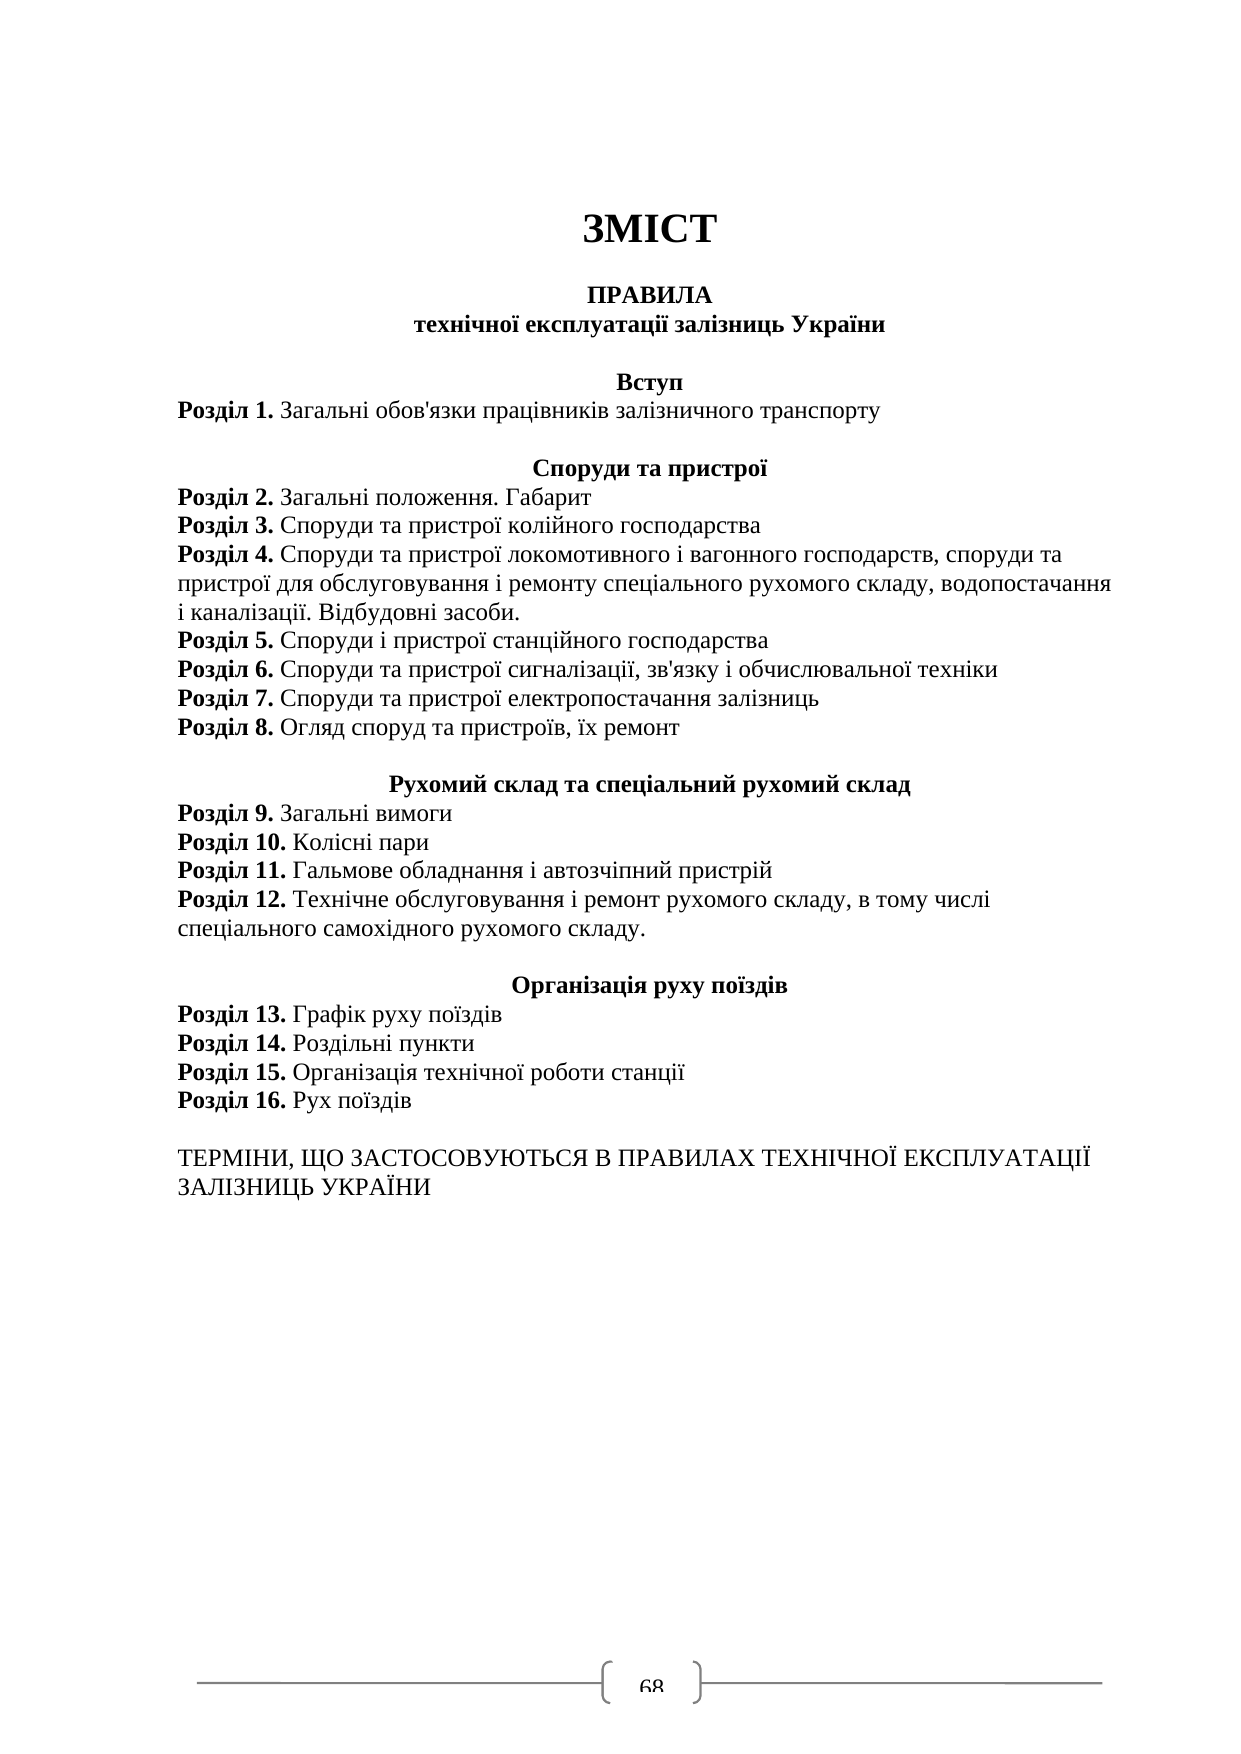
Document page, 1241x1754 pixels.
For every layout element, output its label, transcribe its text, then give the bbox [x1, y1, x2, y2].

text Розділ 14. Роздільні пункти [177, 1028, 1122, 1057]
text Розділ 3. Споруди та пристрої колійного господарства [177, 510, 1122, 539]
text ТЕРМІНИ, ЩО ЗАСТОСОВУЮТЬСЯ В ПРАВИЛАХ ТЕХНІЧНОЇ ЕКСПЛУАТАЦІЇ ЗАЛІЗНИЦЬ УКРАЇНИ [177, 1143, 1122, 1200]
text Розділ 10. Колісні пари [177, 827, 1122, 855]
text Рухомий склад та спеціальний рухомий склад [118, 769, 1122, 798]
text ПРАВИЛА [118, 280, 1122, 309]
text Розділ 8. Огляд споруд та пристроїв, їх ремонт [177, 712, 1122, 740]
text Розділ 6. Споруди та пристрої сигналізації, зв'язку і обчислювальної техніки [177, 654, 1122, 683]
text ЗМІСТ [118, 204, 1122, 252]
text Розділ 1. Загальні обов'язки працівників залізничного транспорту [177, 395, 1122, 424]
text Розділ 4. Споруди та пристрої локомотивного і вагонного господарств, споруди та пристрої для обслуговування і ремонту спеціального рухомого складу, водопостачання і каналізації. Відбудовні засоби. [177, 539, 1122, 625]
text Розділ 12. Технічне обслуговування і ремонт рухомого складу, в тому числі спеціального самохідного рухомого складу. [177, 884, 1122, 942]
text Розділ 16. Рух поїздів [177, 1085, 1122, 1114]
text Розділ 11. Гальмове обладнання і автозчіпний пристрій [177, 855, 1122, 884]
text Споруди та пристрої [118, 453, 1122, 482]
text Вступ [118, 367, 1122, 395]
text технічної експлуатації залізниць України [118, 309, 1122, 338]
text Організація руху поїздів [118, 970, 1122, 999]
text Розділ 15. Організація технічної роботи станції [177, 1057, 1122, 1085]
text Розділ 7. Споруди та пристрої електропостачання залізниць [177, 683, 1122, 712]
text Розділ 2. Загальні положення. Габарит [177, 482, 1122, 510]
text Розділ 13. Графік руху поїздів [177, 999, 1122, 1028]
text Розділ 5. Споруди і пристрої станційного господарства [177, 625, 1122, 654]
text Розділ 9. Загальні вимоги [177, 798, 1122, 827]
